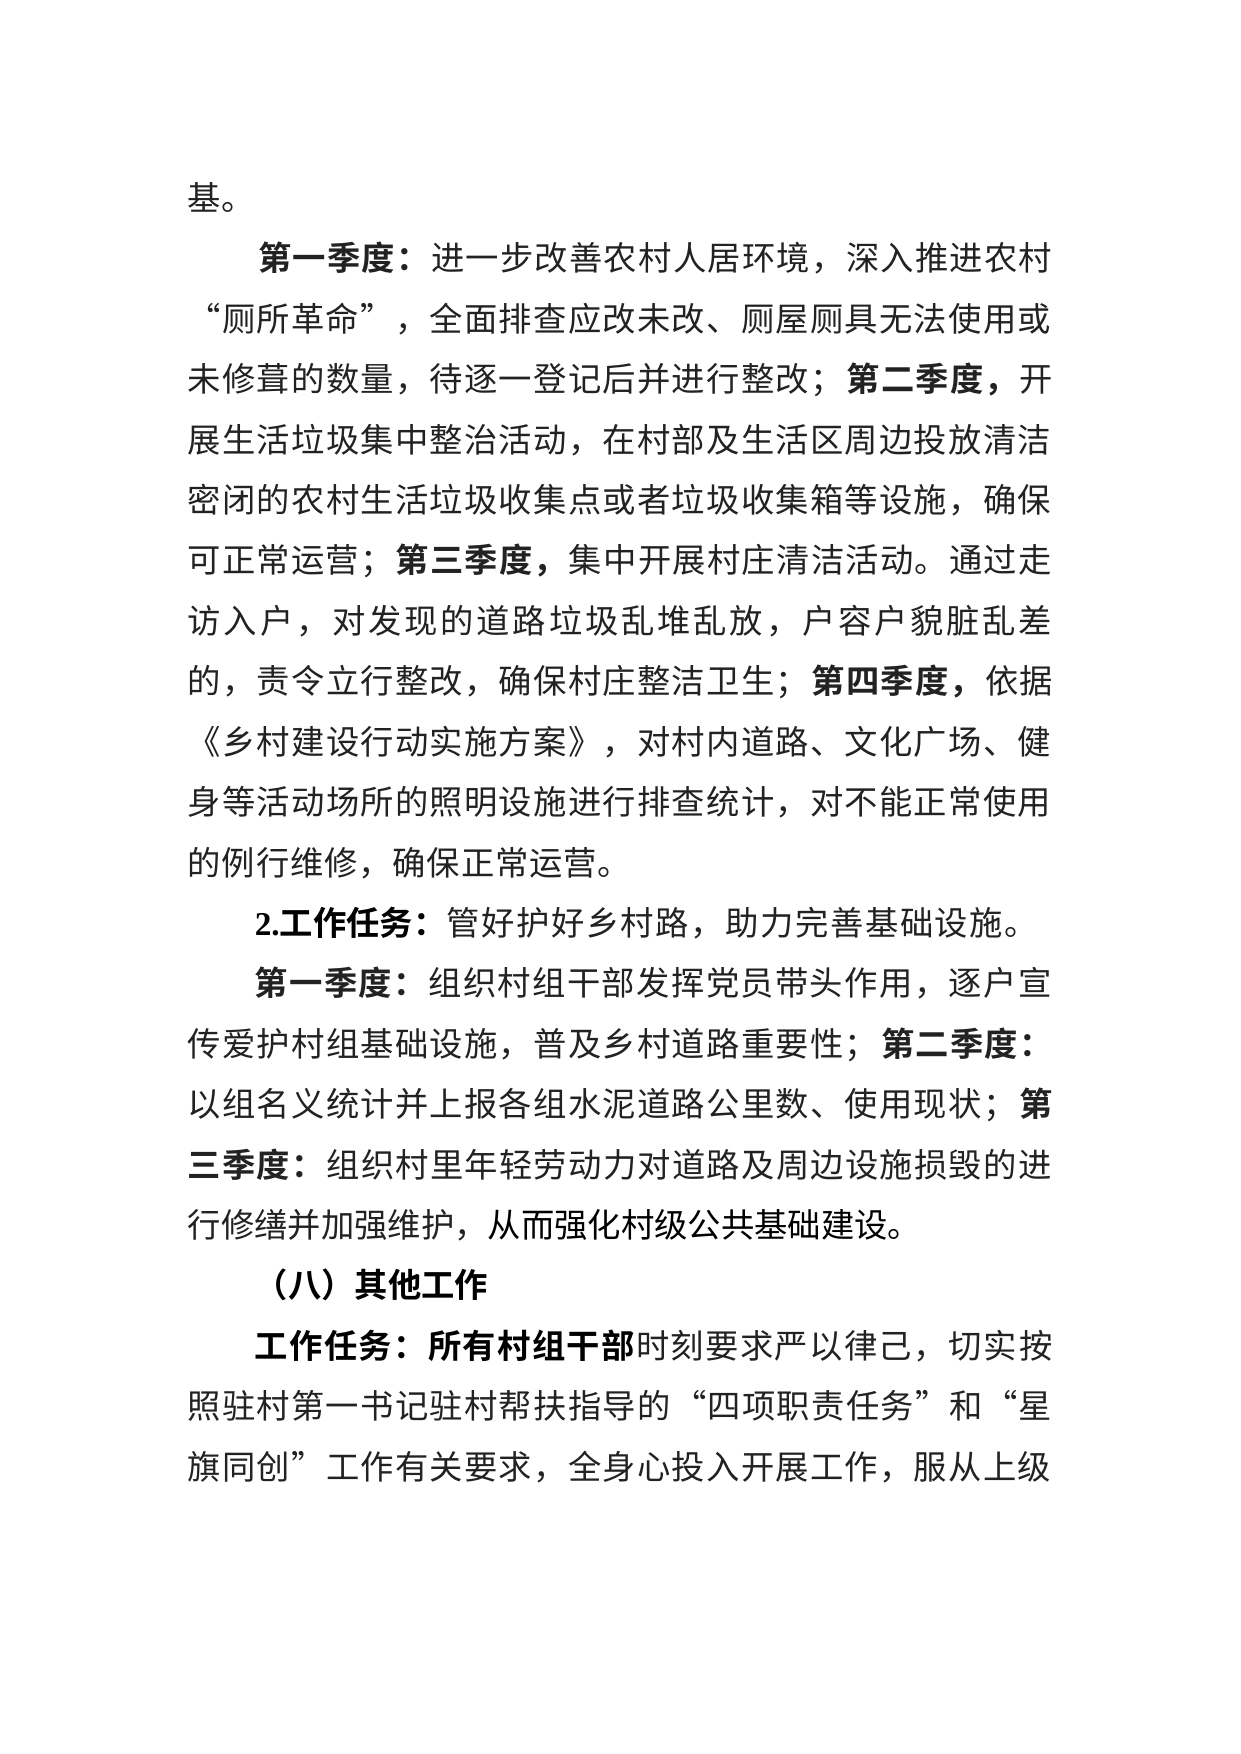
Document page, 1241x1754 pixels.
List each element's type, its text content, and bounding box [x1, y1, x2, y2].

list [187, 1310, 1053, 1557]
list 2.工作任务：管好护好乡村路，助力完善基础设施。 [187, 887, 1053, 947]
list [187, 162, 1053, 222]
list 第一季度：进一步改善农村人居环境，深入推进农村“厕所革命”，全面排查应改未改、厕屋厕具无法使用或未修葺的数量，待逐一登记后并进行整改；第二季度，开展生活垃圾集中整治活动，在村部及生活区周边投放清洁密闭的农村生活垃圾收集点或者垃圾收集箱等设施，确保可正常运营；第三季度，集中开展村庄清洁活动。通过走访入户，对发现的道路垃圾乱堆乱放，户容户貌脏乱差的，责令立行整改，确保村庄整洁卫生；第四季度，依据《乡村建设行动实施方案》，对村内道路、文化广场、健身等活动场所的照明设施进行排查统计，对不能正常使用的例行维修，确保正常运营。 [187, 222, 1053, 887]
list 第一季度：组织村组干部发挥党员带头作用，逐户宣传爱护村组基础设施，普及乡村道路重要性；第二季度：以组名义统计并上报各组水泥道路公里数、使用现状；第三季度：组织村里年轻劳动力对道路及周边设施损毁的进行修缮并加强维护，从而强化村级公共基础建设。 [187, 947, 1053, 1249]
list （八）其他工作 [187, 1249, 1053, 1310]
